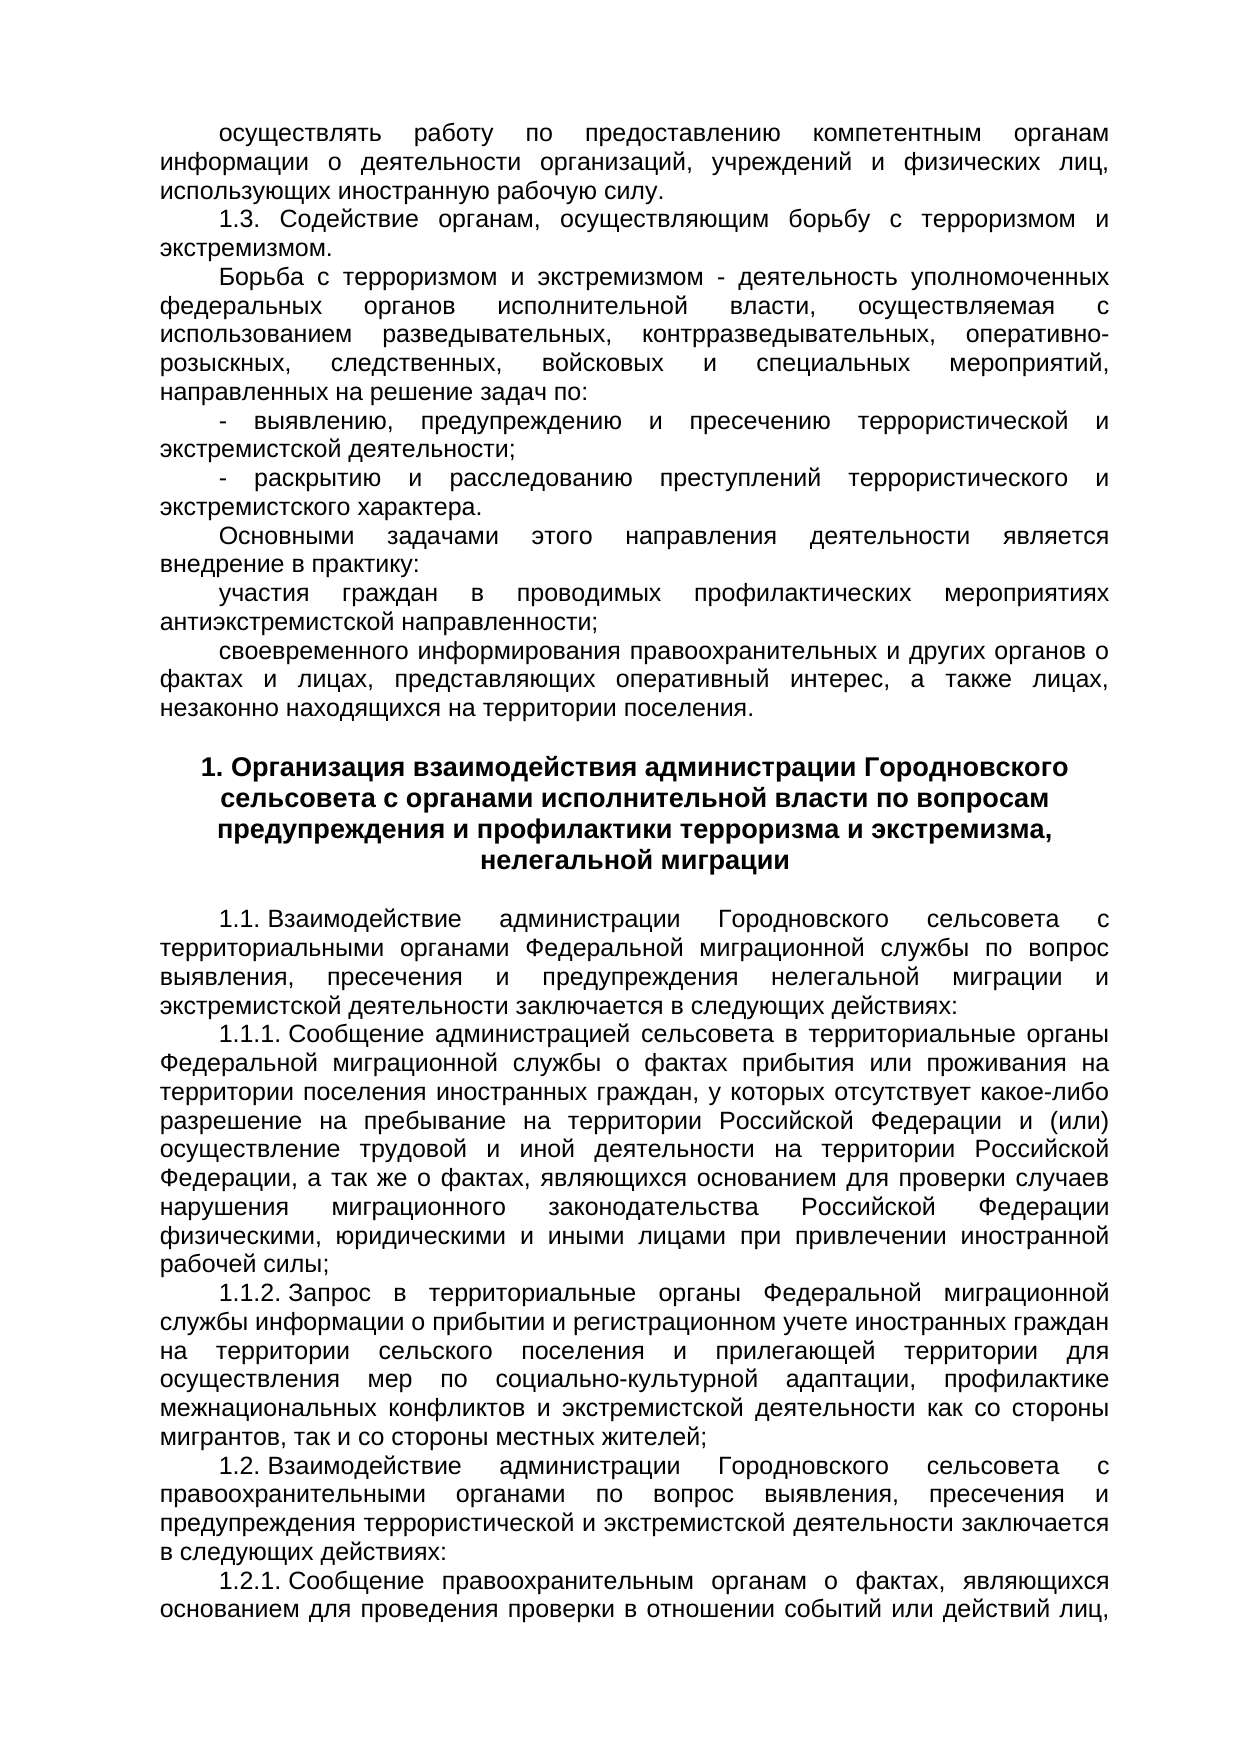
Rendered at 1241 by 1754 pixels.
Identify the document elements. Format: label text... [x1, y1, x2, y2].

text 1.1.2.​ Запрос в территориальные органы Федеральной миграционной службы информации о прибытии и регистрационном учете иностранных граждан на территории сельского поселения и прилегающей территории для осуществления мер по социально-культурной адаптации, профилактике межнациональных конфликтов и экстремистской деятельности как со стороны мигрантов, так и со стороны местных жителей; [159, 1278, 1110, 1451]
text своевременного информирования правоохранительных и других органов о фактах и лицах, представляющих оперативный интерес, а также лицах, незаконно находящихся на территории поселения. [159, 636, 1110, 722]
text 1.​ Организация взаимодействия администрации Городновского сельсовета с органами исполнительной власти по вопросам предупреждения и профилактики терроризма и экстремизма, нелегальной миграции [159, 751, 1110, 876]
text 1.2.​ Взаимодействие администрации Городновского сельсовета с правоохранительными органами по вопрос выявления, пресечения и предупреждения террористической и экстремистской деятельности заключается в следующих действиях: [159, 1451, 1110, 1566]
text 1.3. Содействие органам, осуществляющим борьбу с терроризмом и экстремизмом. [159, 204, 1110, 262]
text - раскрытию и расследованию преступлений террористического и экстремистского характера. [159, 463, 1110, 521]
text 1.1.​ Взаимодействие администрации Городновского сельсовета с территориальными органами Федеральной миграционной службы по вопрос выявления, пресечения и предупреждения нелегальной миграции и экстремистской деятельности заключается в следующих действиях: [159, 904, 1110, 1019]
text Борьба с терроризмом и экстремизмом - деятельность уполномоченных федеральных органов исполнительной власти, осуществляемая с использованием разведывательных, контрразведывательных, оперативно-розыскных, следственных, войсковых и специальных мероприятий, направленных на решение задач по: [159, 262, 1110, 406]
text осуществлять работу по предоставлению компетентным органам информации о деятельности организаций, учреждений и физических лиц, использующих иностранную рабочую силу. [159, 118, 1110, 204]
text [159, 1566, 1110, 1623]
text - выявлению, предупреждению и пресечению террористической и экстремистской деятельности; [159, 406, 1110, 463]
text 1.1.1.​ Сообщение администрацией сельсовета в территориальные органы Федеральной миграционной службы о фактах прибытия или проживания на территории поселения иностранных граждан, у которых отсутствует какое-либо разрешение на пребывание на территории Российской Федерации и (или) осуществление трудовой и иной деятельности на территории Российской Федерации, а так же о фактах, являющихся основанием для проверки случаев нарушения миграционного законодательства Российской Федерации физическими, юридическими и иными лицами при привлечении иностранной рабочей силы; [159, 1019, 1110, 1278]
text Основными задачами этого направления деятельности является внедрение в практику: [159, 521, 1110, 578]
text участия граждан в проводимых профилактических мероприятиях антиэкстремистской направленности; [159, 578, 1110, 636]
